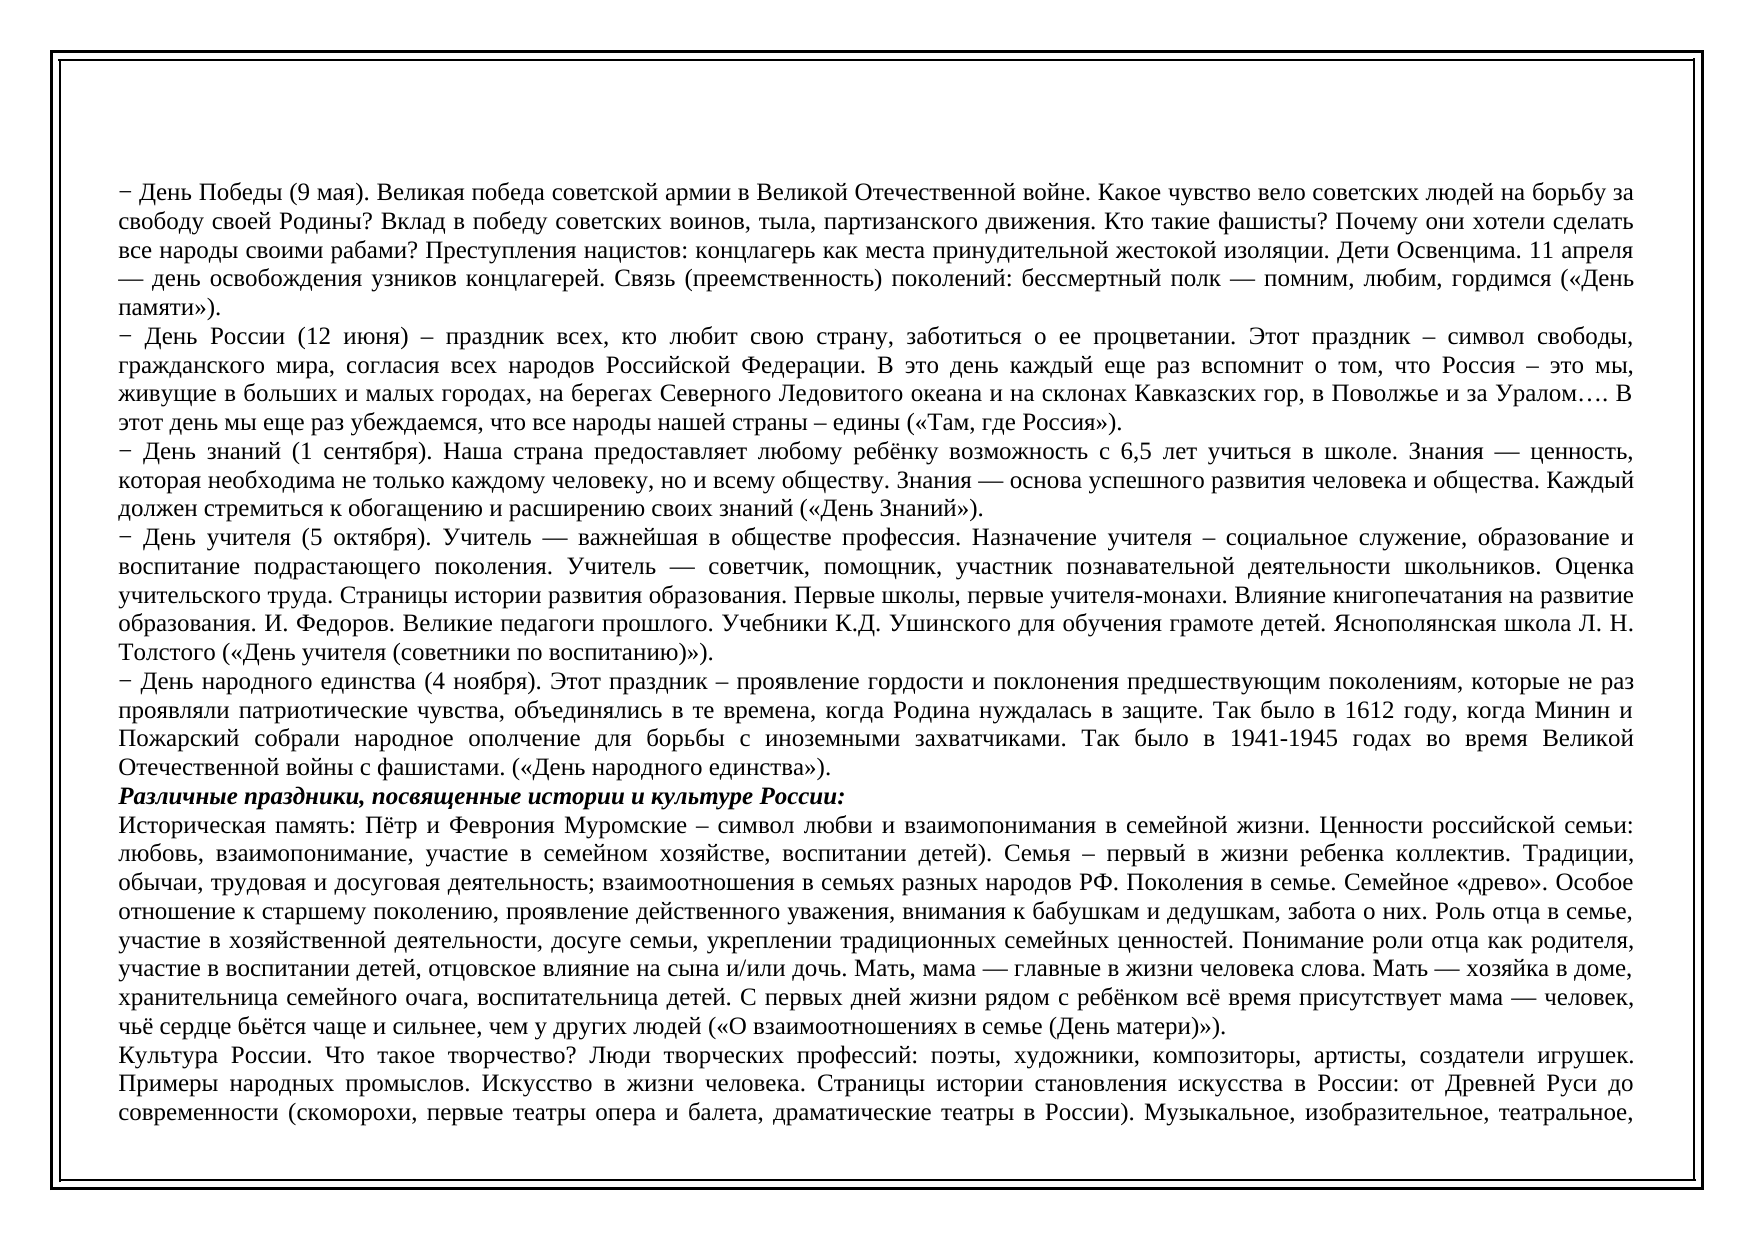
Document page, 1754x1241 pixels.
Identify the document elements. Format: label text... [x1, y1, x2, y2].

text − День Победы (9 мая). Великая победа советской армии в Великой Отечественной войне. Какое чувство вело советских людей на борьбу за свободу своей Родины? Вклад в победу советских воинов, тыла, партизанского движения. Кто такие фашисты? Почему они хотели сделать все народы своими рабами? Преступления нацистов: концлагерь как места принудительной жестокой изоляции. Дети Освенцима. 11 апреля — день освобождения узников концлагерей. Связь (преемственность) поколений: бессмертный полк — помним, любим, гордимся («День памяти»). [118, 177, 1636, 321]
text Различные праздники, посвященные истории и культуре России: [118, 781, 1636, 810]
text − День России (12 июня) – праздник всех, кто любит свою страну, заботиться о ее процветании. Этот праздник – символ свободы, гражданского мира, согласия всех народов Российской Федерации. В это день каждый еще раз вспомнит о том, что Россия – это мы, живущие в больших и малых городах, на берегах Северного Ледовитого океана и на склонах Кавказских гор, в Поволжье и за Уралом…. В этот день мы еще раз убеждаемся, что все народы нашей страны – едины («Там, где Россия»). [118, 321, 1636, 436]
text − День знаний (1 сентября). Наша страна предоставляет любому ребёнку возможность с 6,5 лет учиться в школе. Знания — ценность, которая необходима не только каждому человеку, но и всему обществу. Знания — основа успешного развития человека и общества. Каждый должен стремиться к обогащению и расширению своих знаний («День Знаний»). [118, 436, 1636, 522]
text − День учителя (5 октября). Учитель — важнейшая в обществе профессия. Назначение учителя – социальное служение, образование и воспитание подрастающего поколения. Учитель — советчик, помощник, участник познавательной деятельности школьников. Оценка учительского труда. Страницы истории развития образования. Первые школы, первые учителя-монахи. Влияние книгопечатания на развитие образования. И. Федоров. Великие педагоги прошлого. Учебники К.Д. Ушинского для обучения грамоте детей. Яснополянская школа Л. Н. Толстого («День учителя (советники по воспитанию)»). [118, 522, 1636, 666]
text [118, 1040, 1636, 1126]
text − День народного единства (4 ноября). Этот праздник – проявление гордости и поклонения предшествующим поколениям, которые не раз проявляли патриотические чувства, объединялись в те времена, когда Родина нуждалась в защите. Так было в 1612 году, когда Минин и Пожарский собрали народное ополчение для борьбы с иноземными захватчиками. Так было в 1941-1945 годах во время Великой Отечественной войны с фашистами. («День народного единства»). [118, 666, 1636, 781]
text Историческая память: Пётр и Феврония Муромские – символ любви и взаимопонимания в семейной жизни. Ценности российской семьи: любовь, взаимопонимание, участие в семейном хозяйстве, воспитании детей). Семья – первый в жизни ребенка коллектив. Традиции, обычаи, трудовая и досуговая деятельность; взаимоотношения в семьях разных народов РФ. Поколения в семье. Семейное «древо». Особое отношение к старшему поколению, проявление действенного уважения, внимания к бабушкам и дедушкам, забота о них. Роль отца в семье, участие в хозяйственной деятельности, досуге семьи, укреплении традиционных семейных ценностей. Понимание роли отца как родителя, участие в воспитании детей, отцовское влияние на сына и/или дочь. Мать, мама — главные в жизни человека слова. Мать — хозяйка в доме, хранительница семейного очага, воспитательница детей. С первых дней жизни рядом с ребёнком всё время присутствует мама — человек, чьё сердце бьётся чаще и сильнее, чем у других людей («О взаимоотношениях в семье (День матери)»). [118, 810, 1636, 1040]
